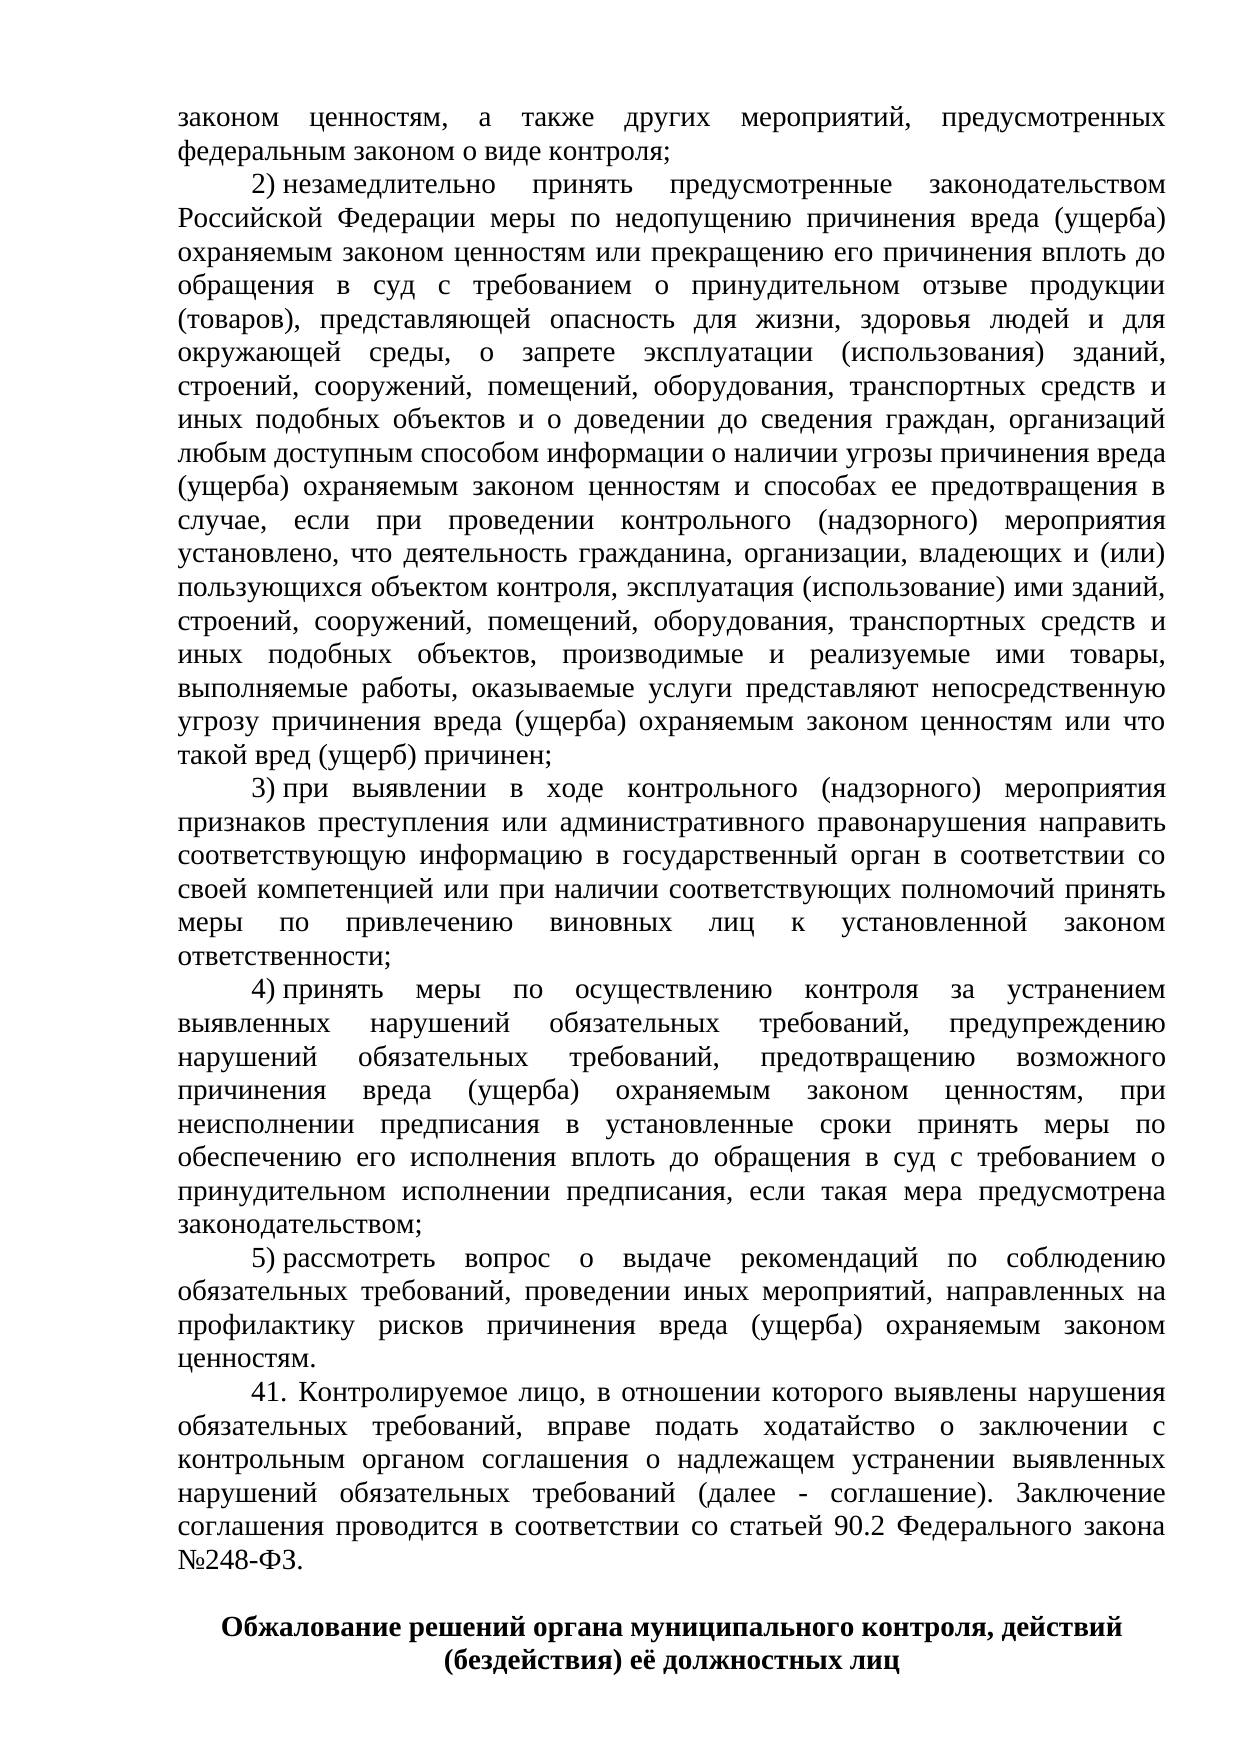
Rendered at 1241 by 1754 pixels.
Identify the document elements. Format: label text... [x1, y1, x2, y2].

text 5) рассмотреть вопрос о выдаче рекомендаций по соблюдению обязательных требований, проведении иных мероприятий, направленных на профилактику рисков причинения вреда (ущерба) охраняемым законом ценностям. [177, 1240, 1167, 1374]
text Обжалование решений органа муниципального контроля, действий (бездействия) её должностных лиц [177, 1609, 1167, 1676]
text 41. Контролируемое лицо, в отношении которого выявлены нарушения обязательных требований, вправе подать ходатайство о заключении с контрольным органом соглашения о надлежащем устранении выявленных нарушений обязательных требований (далее - соглашение). Заключение соглашения проводится в соответствии со статьей 90.2 Федерального закона №248-ФЗ. [177, 1374, 1167, 1575]
text 4) принять меры по осуществлению контроля за устранением выявленных нарушений обязательных требований, предупреждению нарушений обязательных требований, предотвращению возможного причинения вреда (ущерба) охраняемым законом ценностям, при неисполнении предписания в установленные сроки принять меры по обеспечению его исполнения вплоть до обращения в суд с требованием о принудительном исполнении предписания, если такая мера предусмотрена законодательством; [177, 972, 1167, 1240]
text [177, 99, 1167, 167]
text 2) незамедлительно принять предусмотренные законодательством Российской Федерации меры по недопущению причинения вреда (ущерба) охраняемым законом ценностям или прекращению его причинения вплоть до обращения в суд с требованием о принудительном отзыве продукции (товаров), представляющей опасность для жизни, здоровья людей и для окружающей среды, о запрете эксплуатации (использования) зданий, строений, сооружений, помещений, оборудования, транспортных средств и иных подобных объектов и о доведении до сведения граждан, организаций любым доступным способом информации о наличии угрозы причинения вреда (ущерба) охраняемым законом ценностям и способах ее предотвращения в случае, если при проведении контрольного (надзорного) мероприятия установлено, что деятельность гражданина, организации, владеющих и (или) пользующихся объектом контроля, эксплуатация (использование) ими зданий, строений, сооружений, помещений, оборудования, транспортных средств и иных подобных объектов, производимые и реализуемые ими товары, выполняемые работы, оказываемые услуги представляют непосредственную угрозу причинения вреда (ущерба) охраняемым законом ценностям или что такой вред (ущерб) причинен; [177, 167, 1167, 770]
text 3) при выявлении в ходе контрольного (надзорного) мероприятия признаков преступления или административного правонарушения направить соответствующую информацию в государственный орган в соответствии со своей компетенцией или при наличии соответствующих полномочий принять меры по привлечению виновных лиц к установленной законом ответственности; [177, 770, 1167, 972]
